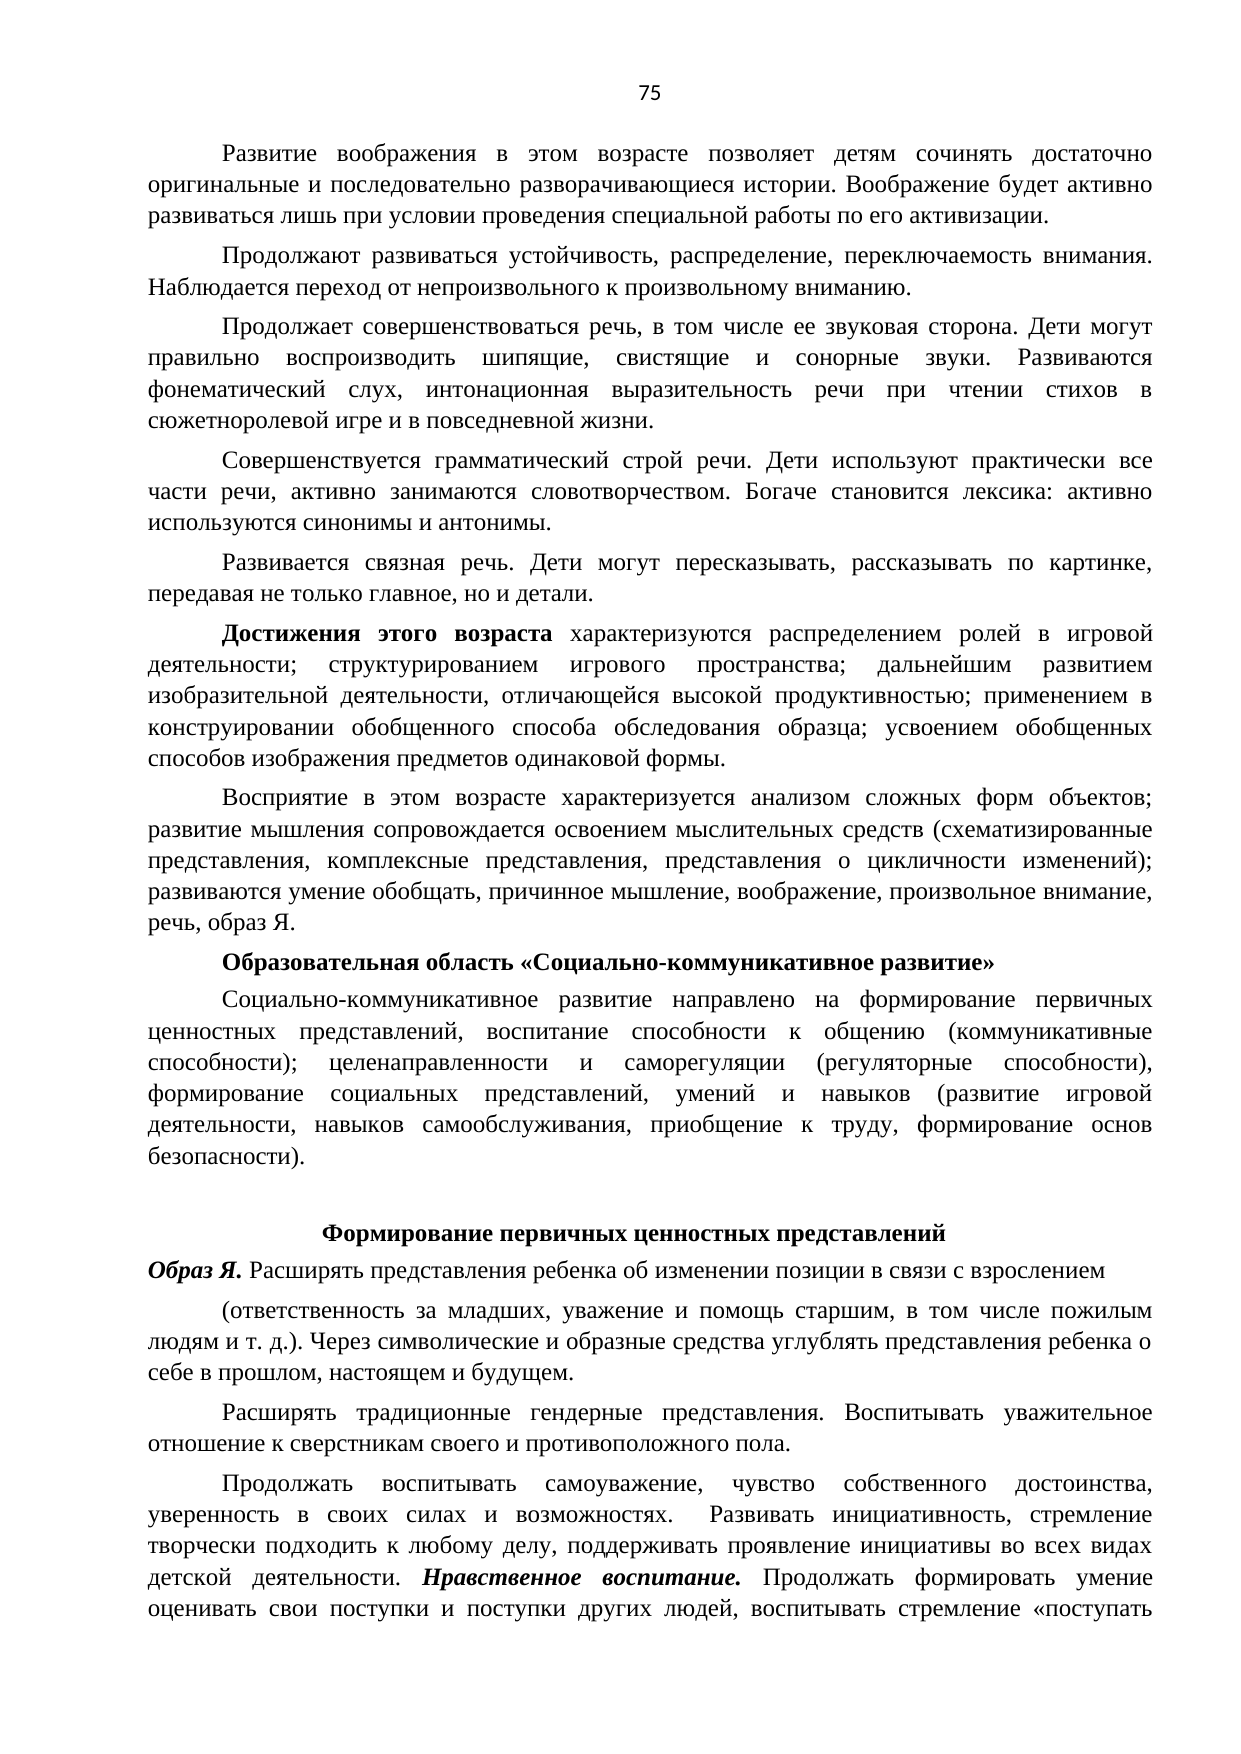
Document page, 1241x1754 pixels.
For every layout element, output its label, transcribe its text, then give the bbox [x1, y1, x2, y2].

text Социально-коммуникативное развитие направлено на формирование первичных ценностных представлений, воспитание способности к общению (коммуникативные способности); целенаправленности и саморегуляции (регуляторные способности), формирование социальных представлений, умений и навыков (развитие игровой деятельности, навыков самообслуживания, приобщение к труду, формирование основ безопасности). [148, 984, 1153, 1169]
text Расширять традиционные гендерные представления. Воспитывать уважительное отношение к сверстникам своего и противоположного пола. [148, 1397, 1153, 1457]
text Достижения этого возраста характеризуются распределением ролей в игровой деятельности; структурированием игрового пространства; дальнейшим развитием изобразительной деятельности, отличающейся высокой продуктивностью; применением в конструировании обобщенного способа обследования образца; усвоением обобщенных способов изображения предметов одинаковой формы. [148, 618, 1153, 772]
text Формирование первичных ценностных представлений [148, 1218, 1153, 1247]
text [148, 1468, 1153, 1622]
text Совершенствуется грамматический строй речи. Дети используют практически все части речи, активно занимаются словотворчеством. Богаче становится лексика: активно используются синонимы и антонимы. [148, 445, 1153, 536]
text Образ Я. Расширять представления ребенка об изменении позиции в связи с взрослением [148, 1255, 1153, 1284]
text Продолжают развиваться устойчивость, распределение, переключаемость внимания. Наблюдается переход от непроизвольного к произвольному вниманию. [148, 240, 1153, 300]
text Образовательная область «Социально-коммуникативное развитие» [148, 947, 1153, 976]
text Восприятие в этом возрасте характеризуется анализом сложных форм объектов; развитие мышления сопровождается освоением мыслительных средств (схематизированные представления, комплексные представления, представления о цикличности изменений); развиваются умение обобщать, причинное мышление, воображение, произвольное внимание, речь, образ Я. [148, 782, 1153, 936]
text Развитие воображения в этом возрасте позволяет детям сочинять достаточно оригинальные и последовательно разворачивающиеся истории. Воображение будет активно развиваться лишь при условии проведения специальной работы по его активизации. [148, 138, 1153, 229]
text Развивается связная речь. Дети могут пересказывать, рассказывать по картинке, передавая не только главное, но и детали. [148, 547, 1153, 607]
text Продолжает совершенствоваться речь, в том числе ее звуковая сторона. Дети могут правильно воспроизводить шипящие, свистящие и сонорные звуки. Развиваются фонематический слух, интонационная выразительность речи при чтении стихов в сюжетноролевой игре и в повседневной жизни. [148, 311, 1153, 434]
text (ответственность за младших, уважение и помощь старшим, в том числе пожилым людям и т. д.). Через символические и образные средства углублять представления ребенка о себе в прошлом, настоящем и будущем. [148, 1295, 1153, 1386]
